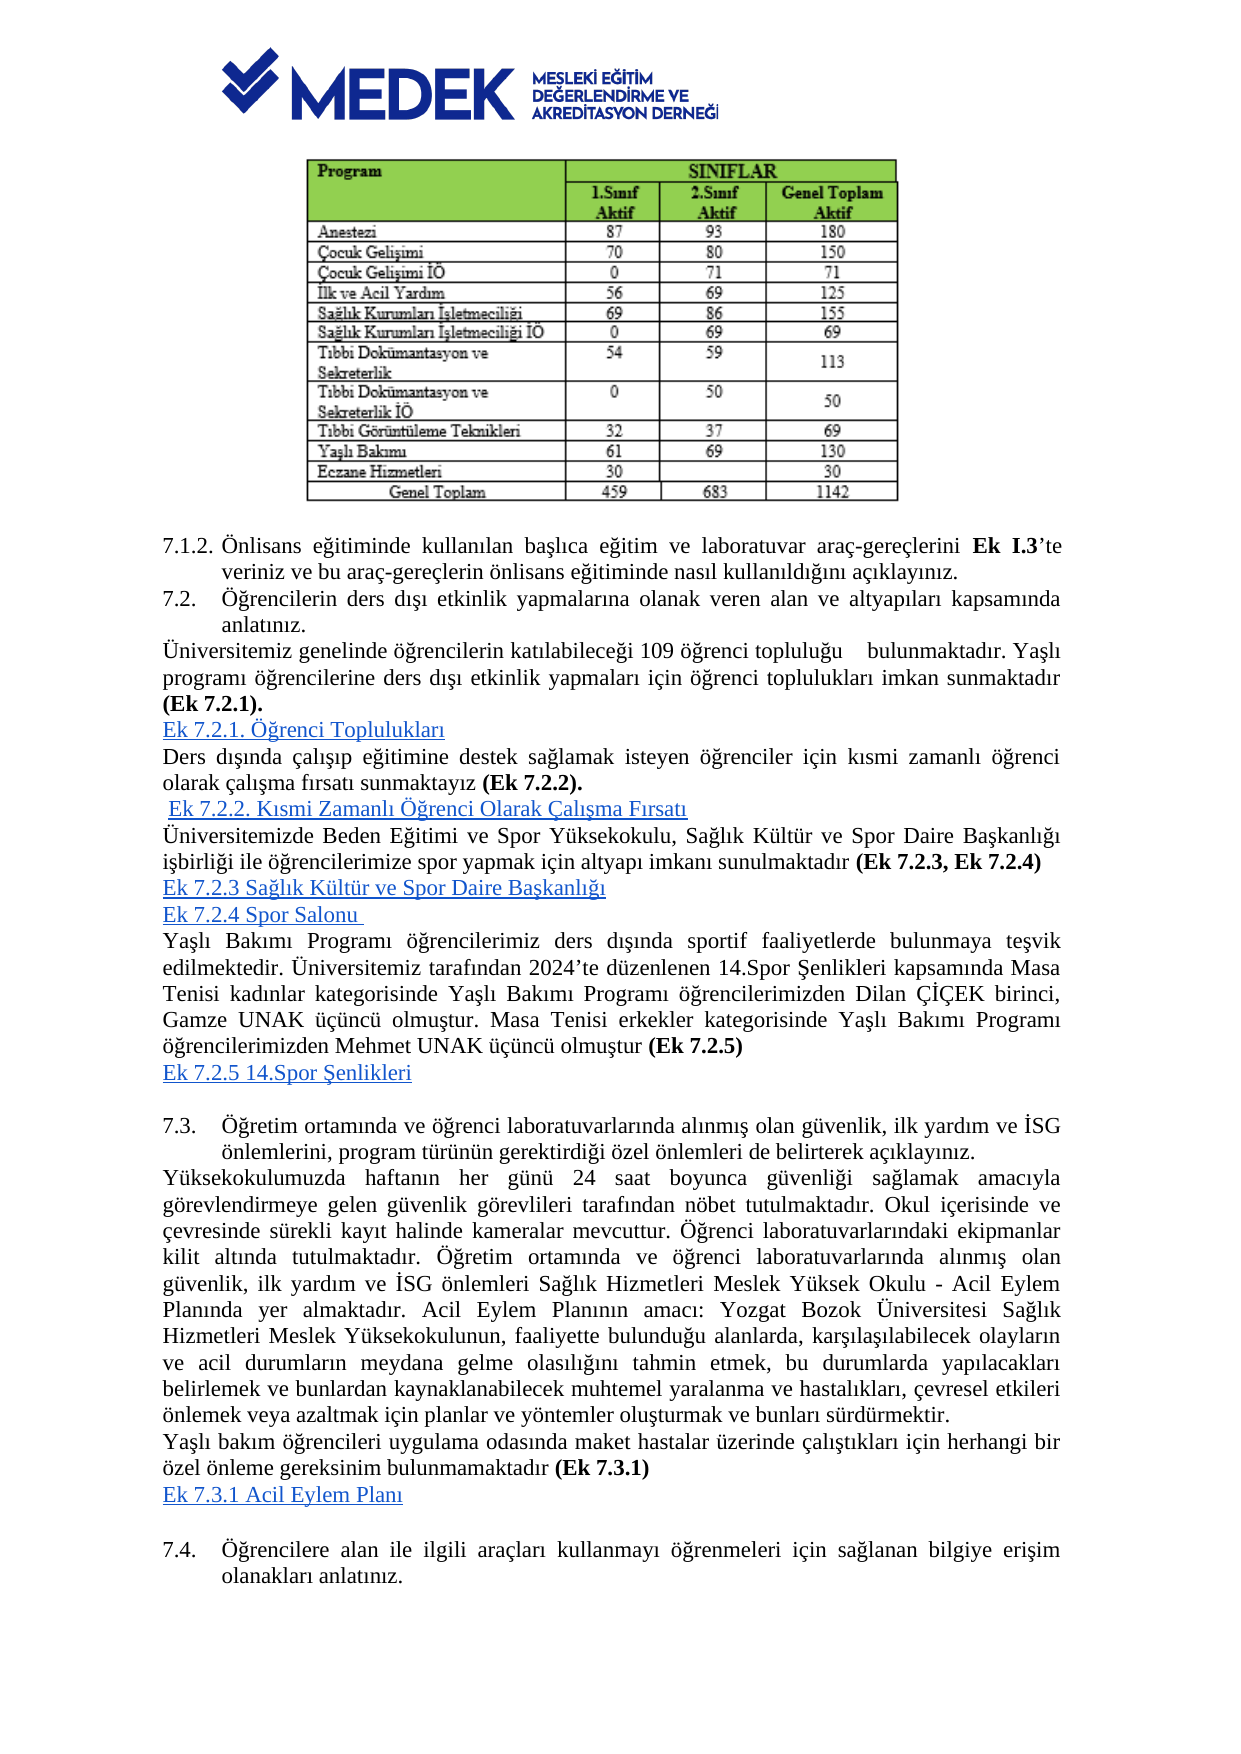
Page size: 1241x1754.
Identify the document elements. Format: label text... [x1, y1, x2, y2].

picture [296, 147, 908, 506]
text Ek 7.2.5 14.Spor Şenlikleri [162, 1059, 1062, 1085]
text Ek 7.2.4 Spor Salonu [162, 901, 1062, 927]
text Yaşlı Bakımı Programı öğrencilerimiz ders dışında sportif faaliyetlerde bulunmaya teşvik edilmektedir. Üniversitemiz tarafından 2024’te düzenlenen 14.Spor Şenlikleri kapsamında Masa Tenisi kadınlar kategorisinde Yaşlı Bakımı Programı öğrencilerimizden Dilan ÇİÇEK birinci, Gamze UNAK üçüncü olmuştur. Masa Tenisi erkekler kategorisinde Yaşlı Bakımı Programı öğrencilerimizden Mehmet UNAK üçüncü olmuştur (Ek 7.2.5) [162, 927, 1062, 1059]
list Öğretim ortamında ve öğrenci laboratuvarlarında alınmış olan güvenlik, ilk yardım ve İSG önlemlerini, program türünün gerektirdiği özel önlemleri de belirterek açıklayınız. [162, 1112, 1062, 1164]
text Üniversitemiz genelinde öğrencilerin katılabileceği 109 öğrenci topluluğu bulunmaktadır. Yaşlı programı öğrencilerine ders dışı etkinlik yapmaları için öğrenci toplulukları imkan sunmaktadır (Ek 7.2.1). [162, 637, 1062, 716]
text Ek 7.3.1 Acil Eylem Planı [162, 1481, 1062, 1507]
text Ders dışında çalışıp eğitimine destek sağlamak isteyen öğrenciler için kısmi zamanlı öğrenci olarak çalışma fırsatı sunmaktayız (Ek 7.2.2). [162, 743, 1062, 795]
text Ek 7.2.1. Öğrenci Toplulukları [162, 716, 1062, 743]
list Öğrencilere alan ile ilgili araçları kullanmayı öğrenmeleri için sağlanan bilgiye erişim olanakları anlatınız. [162, 1536, 1062, 1588]
text Yaşlı bakım öğrencileri uygulama odasında maket hastalar üzerinde çalıştıkları için herhangi bir özel önleme gereksinim bulunmamaktadır (Ek 7.3.1) [162, 1428, 1062, 1481]
text Ek 7.2.2. Kısmi Zamanlı Öğrenci Olarak Çalışma Fırsatı [162, 795, 1062, 822]
text Üniversitemizde Beden Eğitimi ve Spor Yüksekokulu, Sağlık Kültür ve Spor Daire Başkanlığı işbirliği ile öğrencilerimize spor yapmak için altyapı imkanı sunulmaktadır (Ek 7.2.3, Ek 7.2.4) [162, 822, 1062, 874]
text Ek 7.2.3 Sağlık Kültür ve Spor Daire Başkanlığı [162, 874, 1062, 901]
list Önlisans eğitiminde kullanılan başlıca eğitim ve laboratuvar araç-gereçlerini Ek I.3’te veriniz ve bu araç-gereçlerin önlisans eğitiminde nasıl kullanıldığını açıklayınız. [162, 532, 1062, 584]
picture [221, 47, 719, 120]
text Yüksekokulumuzda haftanın her günü 24 saat boyunca güvenliği sağlamak amacıyla görevlendirmeye gelen güvenlik görevlileri tarafından nöbet tutulmaktadır. Okul içerisinde ve çevresinde sürekli kayıt halinde kameralar mevcuttur. Öğrenci laboratuvarlarındaki ekipmanlar kilit altında tutulmaktadır. Öğretim ortamında ve öğrenci laboratuvarlarında alınmış olan güvenlik, ilk yardım ve İSG önlemleri Sağlık Hizmetleri Meslek Yüksek Okulu - Acil Eylem Planında yer almaktadır. Acil Eylem Planının amacı: Yozgat Bozok Üniversitesi Sağlık Hizmetleri Meslek Yüksekokulunun, faaliyette bulunduğu alanlarda, karşılaşılabilecek olayların ve acil durumların meydana gelme olasılığını tahmin etmek, bu durumlarda yapılacakları belirlemek ve bunlardan kaynaklanabilecek muhtemel yaralanma ve hastalıkları, çevresel etkileri önlemek veya azaltmak için planlar ve yöntemler oluşturmak ve bunları sürdürmektir. [162, 1164, 1062, 1428]
list Öğrencilerin ders dışı etkinlik yapmalarına olanak veren alan ve altyapıları kapsamında anlatınız. [162, 584, 1062, 637]
